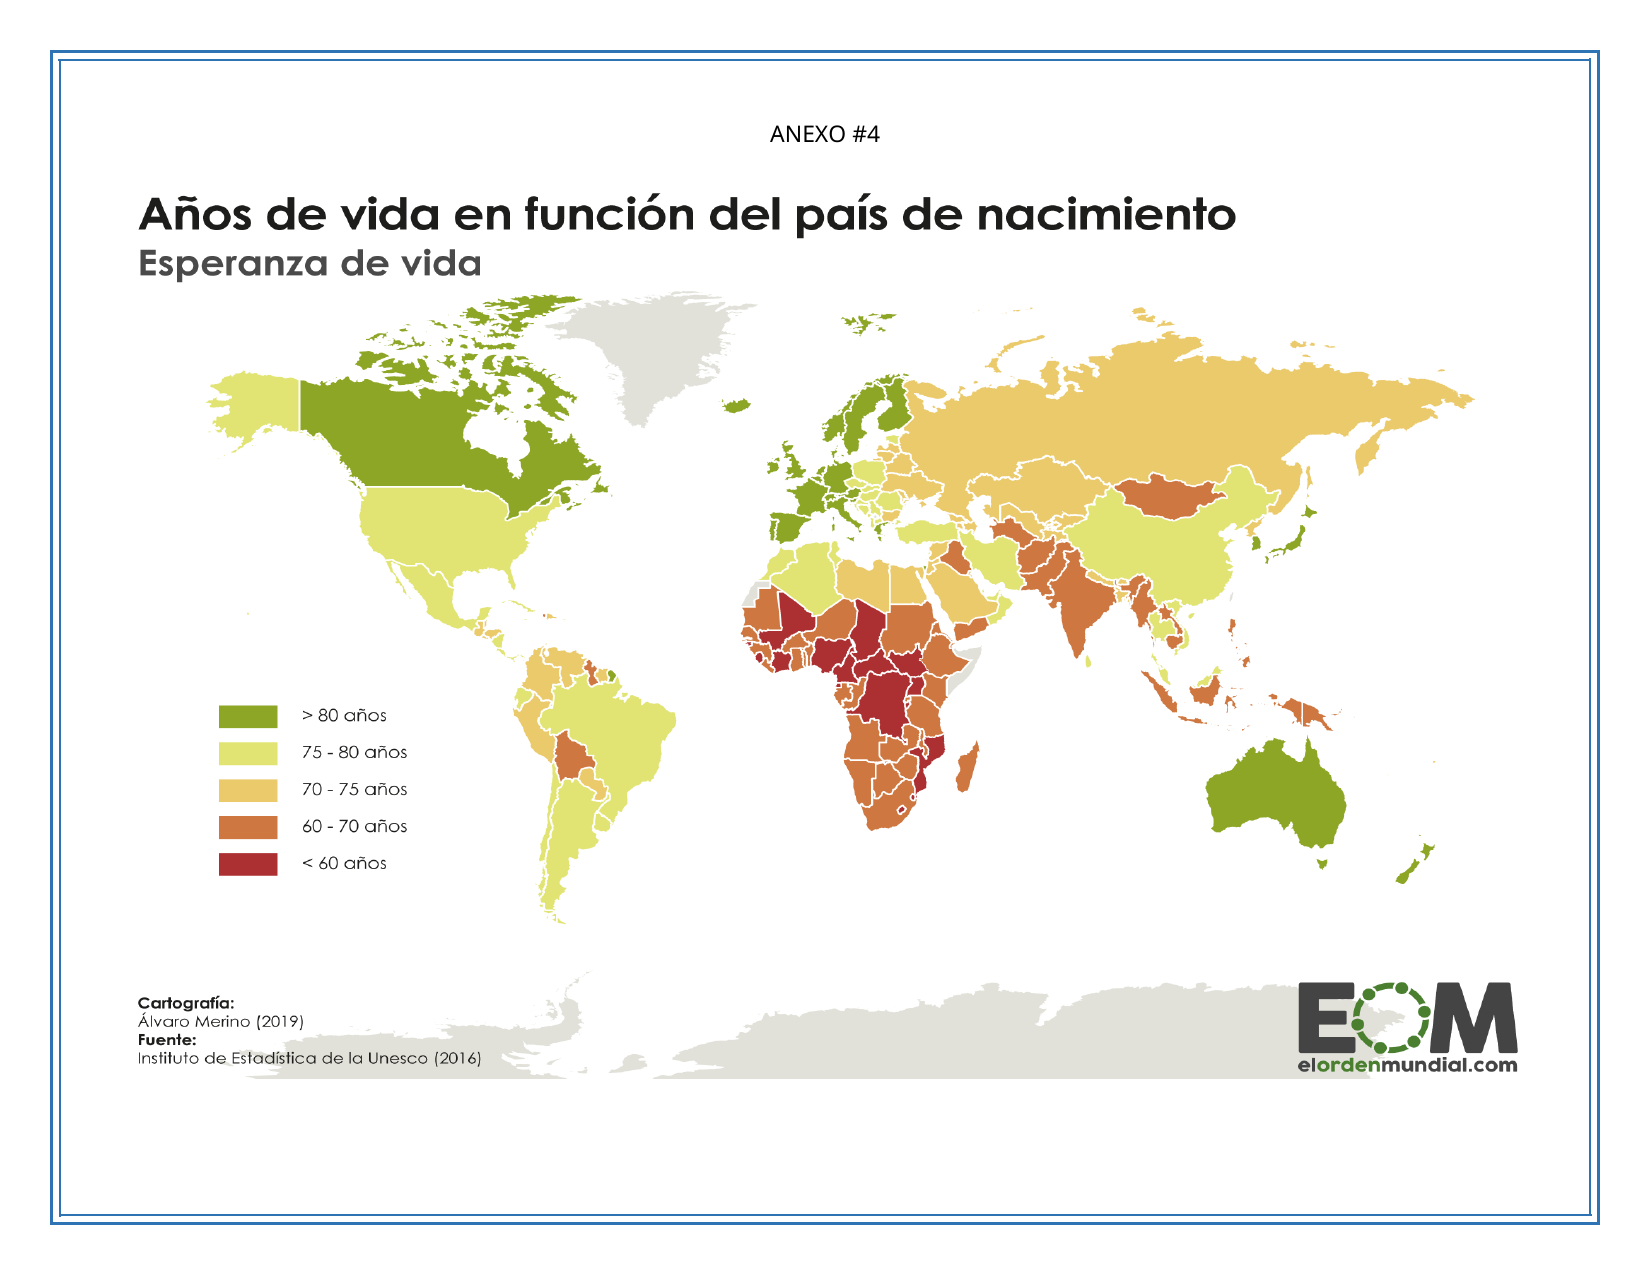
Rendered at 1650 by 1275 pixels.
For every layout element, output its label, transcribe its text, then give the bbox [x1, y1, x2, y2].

text ANEXO #4 [118, 118, 1532, 149]
picture [118, 168, 1532, 1079]
